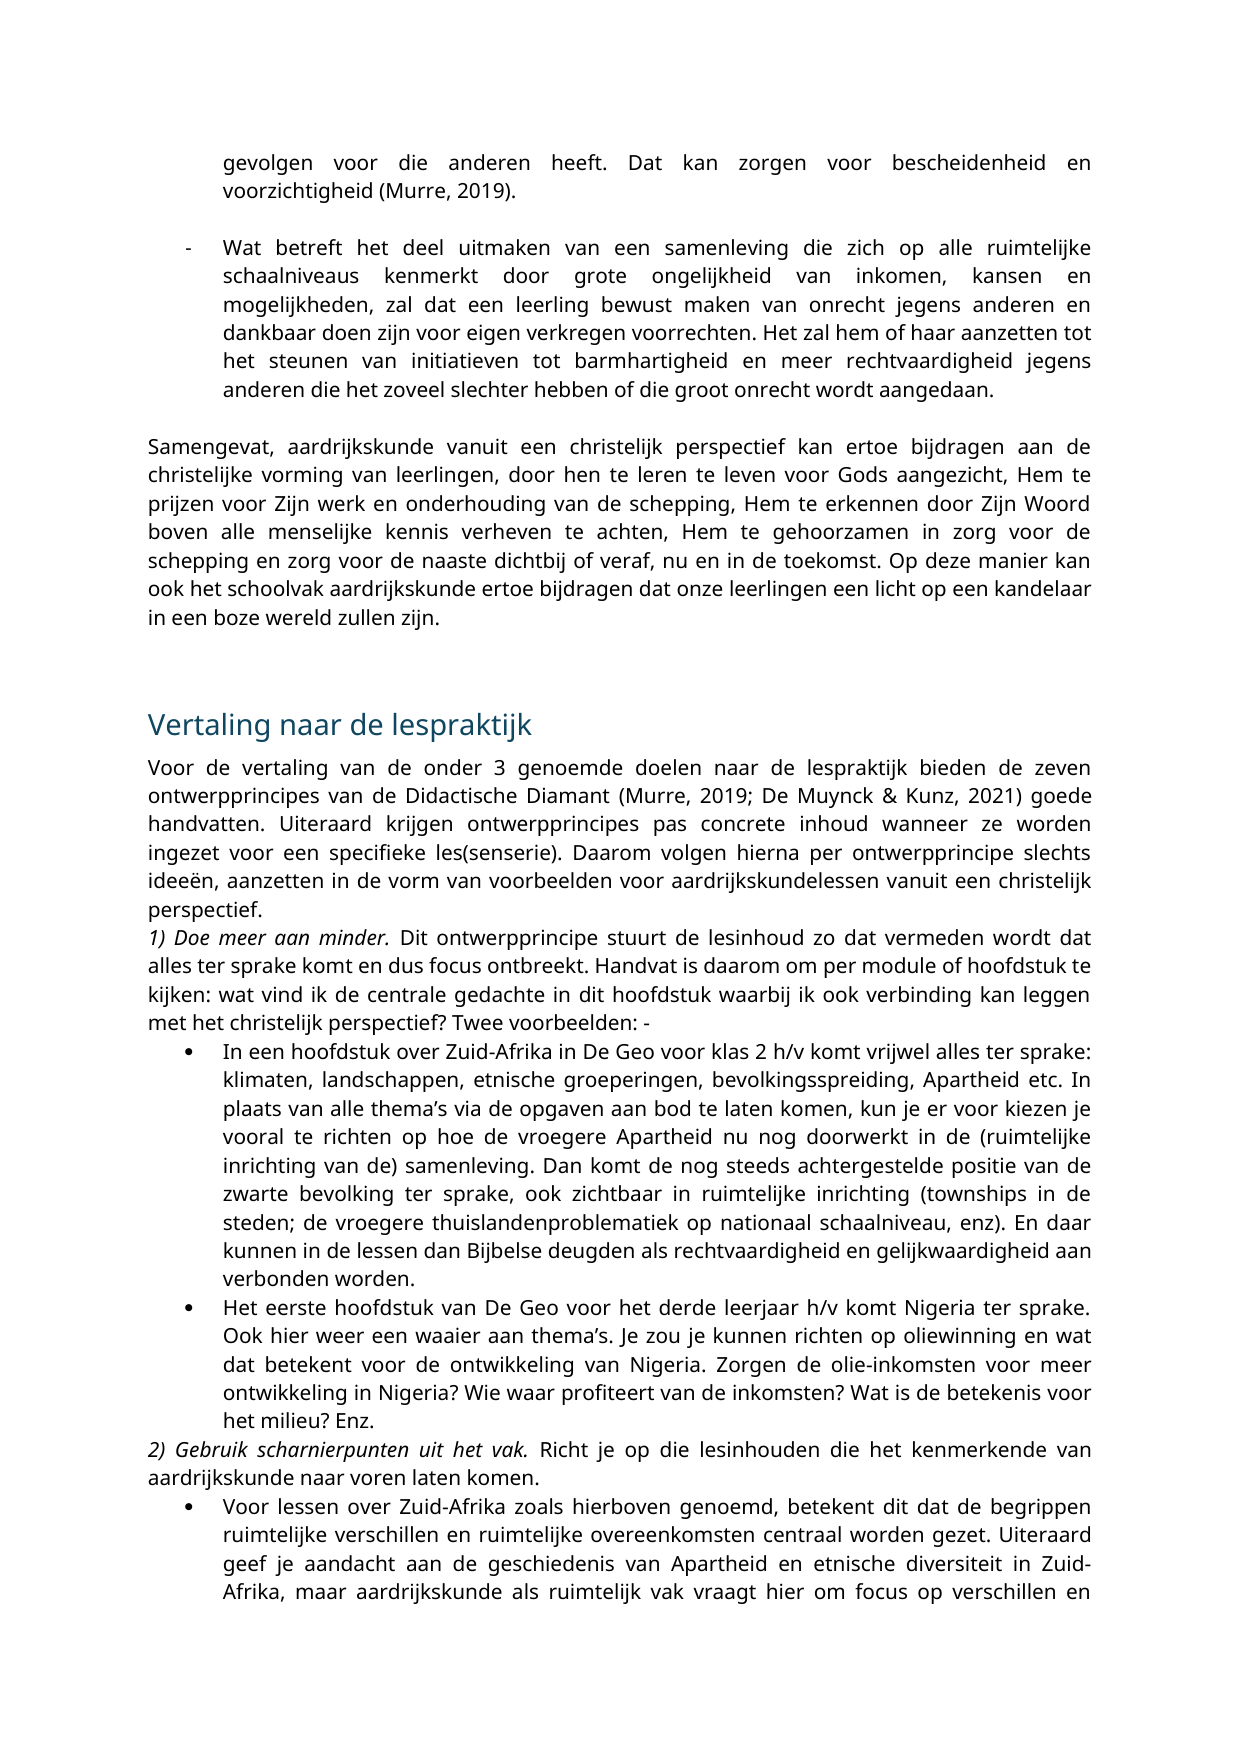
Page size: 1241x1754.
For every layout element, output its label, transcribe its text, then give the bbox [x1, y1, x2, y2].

list In een hoofdstuk over Zuid-Afrika in De Geo voor klas 2 h/v komt vrijwel alles ter sprake: klimaten, landschappen, etnische groeperingen, bevolkingsspreiding, Apartheid etc. In plaats van alle thema’s via de opgaven aan bod te laten komen, kun je er voor kiezen je vooral te richten op hoe de vroegere Apartheid nu nog doorwerkt in de (ruimtelijke inrichting van de) samenleving. Dan komt de nog steeds achtergestelde positie van de zwarte bevolking ter sprake, ook zichtbaar in ruimtelijke inrichting (townships in de steden; de vroegere thuislandenproblematiek op nationaal schaalniveau, enz). En daar kunnen in de lessen dan Bijbelse deugden als rechtvaardigheid en gelijkwaardigheid aan verbonden worden. [185, 1037, 1093, 1293]
subtitle Vertaling naar de lespraktijk [148, 704, 1093, 744]
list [185, 148, 1093, 204]
text 1) Doe meer aan minder. Dit ontwerpprincipe stuurt de lesinhoud zo dat vermeden wordt dat alles ter sprake komt en dus focus ontbreekt. Handvat is daarom om per module of hoofdstuk te kijken: wat vind ik de centrale gedachte in dit hoofdstuk waarbij ik ook verbinding kan leggen met het christelijk perspectief? Twee voorbeelden: - [148, 923, 1093, 1037]
list Wat betreft het deel uitmaken van een samenleving die zich op alle ruimtelijke schaalniveaus kenmerkt door grote ongelijkheid van inkomen, kansen en mogelijkheden, zal dat een leerling bewust maken van onrecht jegens anderen en dankbaar doen zijn voor eigen verkregen voorrechten. Het zal hem of haar aanzetten tot het steunen van initiatieven tot barmhartigheid en meer rechtvaardigheid jegens anderen die het zoveel slechter hebben of die groot onrecht wordt aangedaan. [185, 233, 1093, 403]
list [185, 1492, 1093, 1606]
text Samengevat, aardrijkskunde vanuit een christelijk perspectief kan ertoe bijdragen aan de christelijke vorming van leerlingen, door hen te leren te leven voor Gods aangezicht, Hem te prijzen voor Zijn werk en onderhouding van de schepping, Hem te erkennen door Zijn Woord boven alle menselijke kennis verheven te achten, Hem te gehoorzamen in zorg voor de schepping en zorg voor de naaste dichtbij of veraf, nu en in de toekomst. Op deze manier kan ook het schoolvak aardrijkskunde ertoe bijdragen dat onze leerlingen een licht op een kandelaar in een boze wereld zullen zijn. [148, 432, 1093, 631]
text Voor de vertaling van de onder 3 genoemde doelen naar de lespraktijk bieden de zeven ontwerpprincipes van de Didactische Diamant (Murre, 2019; De Muynck & Kunz, 2021) goede handvatten. Uiteraard krijgen ontwerpprincipes pas concrete inhoud wanneer ze worden ingezet voor een specifieke les(senserie). Daarom volgen hierna per ontwerpprincipe slechts ideeën, aanzetten in de vorm van voorbeelden voor aardrijkskundelessen vanuit een christelijk perspectief. [148, 753, 1093, 923]
list Het eerste hoofdstuk van De Geo voor het derde leerjaar h/v komt Nigeria ter sprake. Ook hier weer een waaier aan thema’s. Je zou je kunnen richten op oliewinning en wat dat betekent voor de ontwikkeling van Nigeria. Zorgen de olie-inkomsten voor meer ontwikkeling in Nigeria? Wie waar profiteert van de inkomsten? Wat is de betekenis voor het milieu? Enz. [185, 1293, 1093, 1435]
text 2) Gebruik scharnierpunten uit het vak. Richt je op die lesinhouden die het kenmerkende van aardrijkskunde naar voren laten komen. [148, 1435, 1093, 1492]
